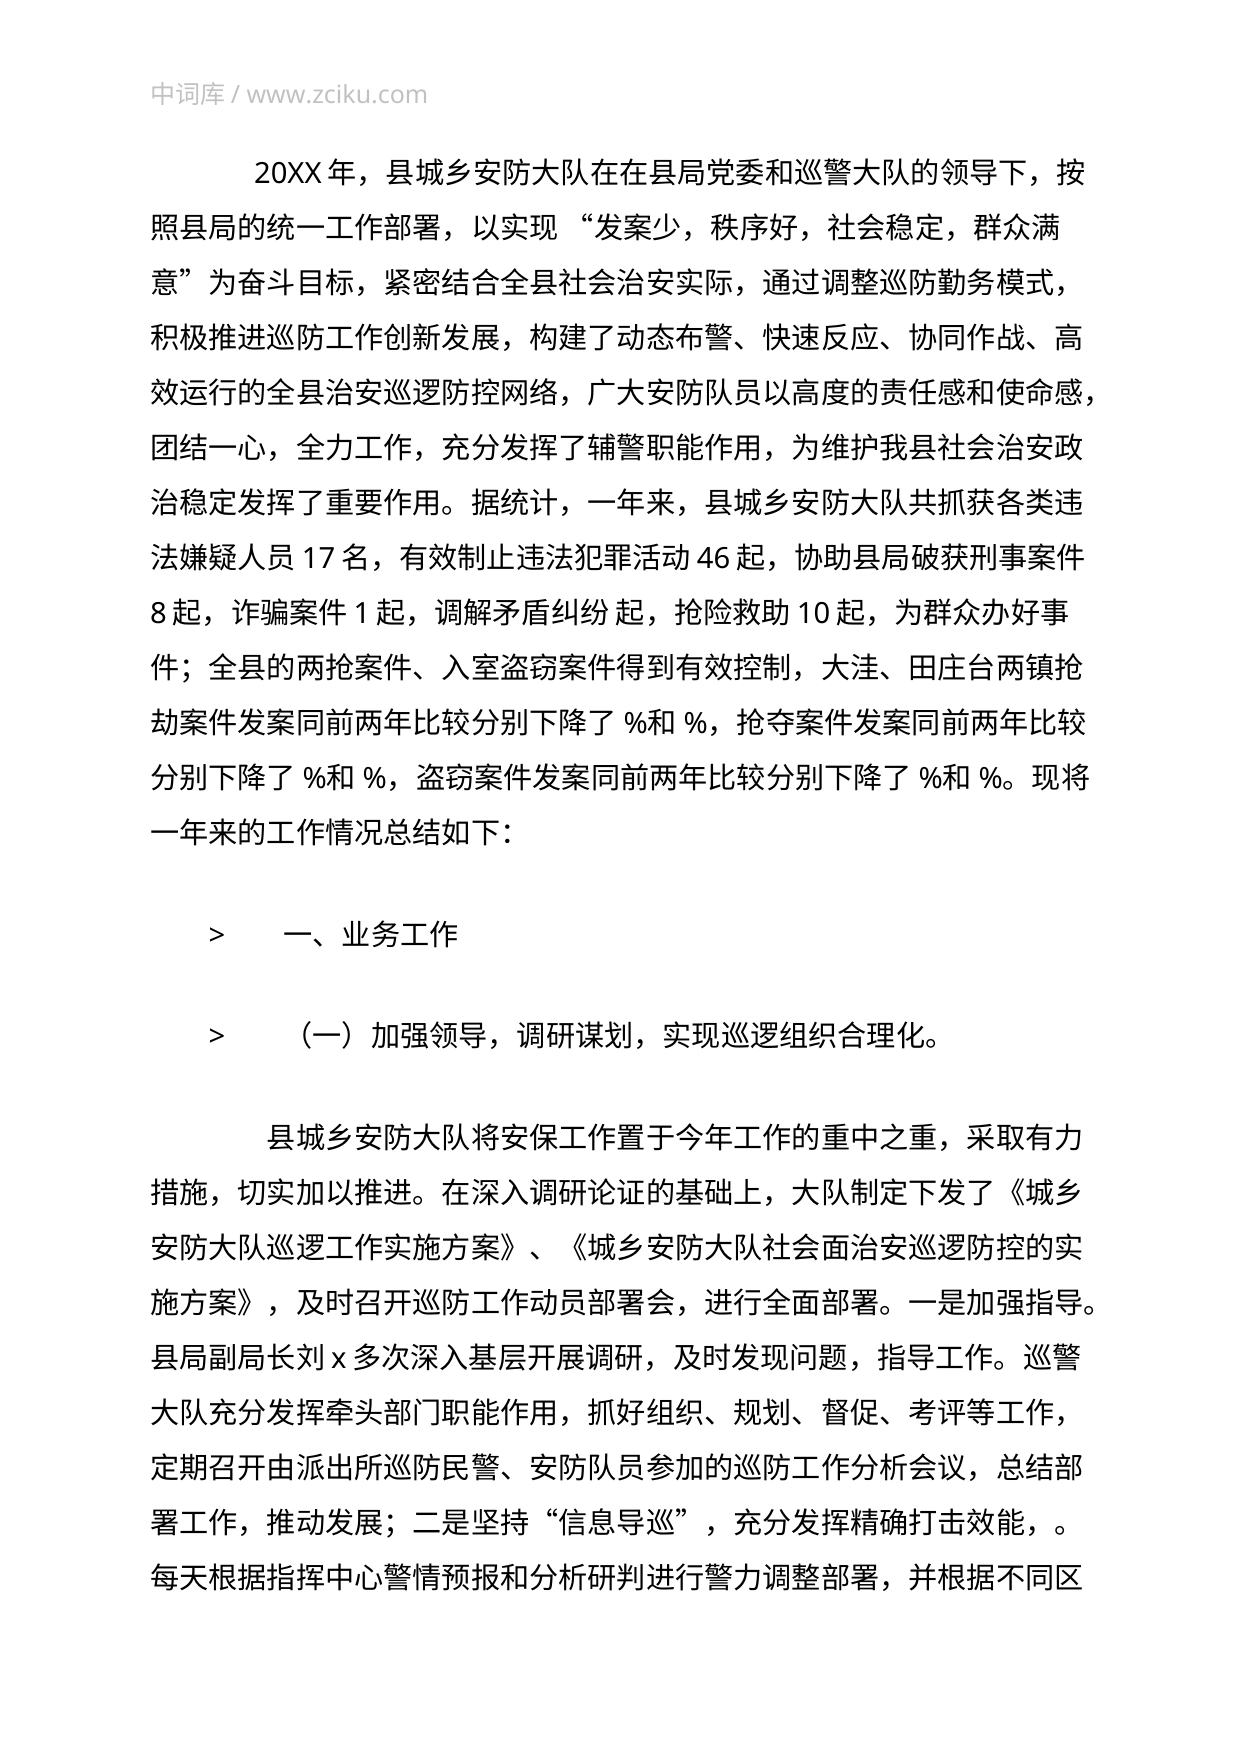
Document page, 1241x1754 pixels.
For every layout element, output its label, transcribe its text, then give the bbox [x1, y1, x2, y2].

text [150, 1115, 1090, 1597]
text 20XX年，县城乡安防大队在在县局党委和巡警大队的领导下，按照县局的统一工作部署，以实现 “发案少，秩序好，社会稳定，群众满意”为奋斗目标，紧密结合全县社会治安实际，通过调整巡防勤务模式，积极推进巡防工作创新发展，构建了动态布警、快速反应、协同作战、高效运行的全县治安巡逻防控网络，广大安防队员以高度的责任感和使命感，团结一心，全力工作，充分发挥了辅警职能作用，为维护我县社会治安政治稳定发挥了重要作用。据统计，一年来，县城乡安防大队共抓获各类违法嫌疑人员17名，有效制止违法犯罪活动46起，协助县局破获刑事案件8起，诈骗案件1起，调解矛盾纠纷 起，抢险救助10起，为群众办好事 件；全县的两抢案件、入室盗窃案件得到有效控制，大洼、田庄台两镇抢劫案件发案同前两年比较分别下降了 %和 %，抢夺案件发案同前两年比较分别下降了 %和 %，盗窃案件发案同前两年比较分别下降了 %和 %。现将一年来的工作情况总结如下： [150, 150, 1090, 852]
text > （一）加强领导，调研谋划，实现巡逻组织合理化。 [150, 1013, 1090, 1055]
text > 一、业务工作 [150, 911, 1090, 953]
